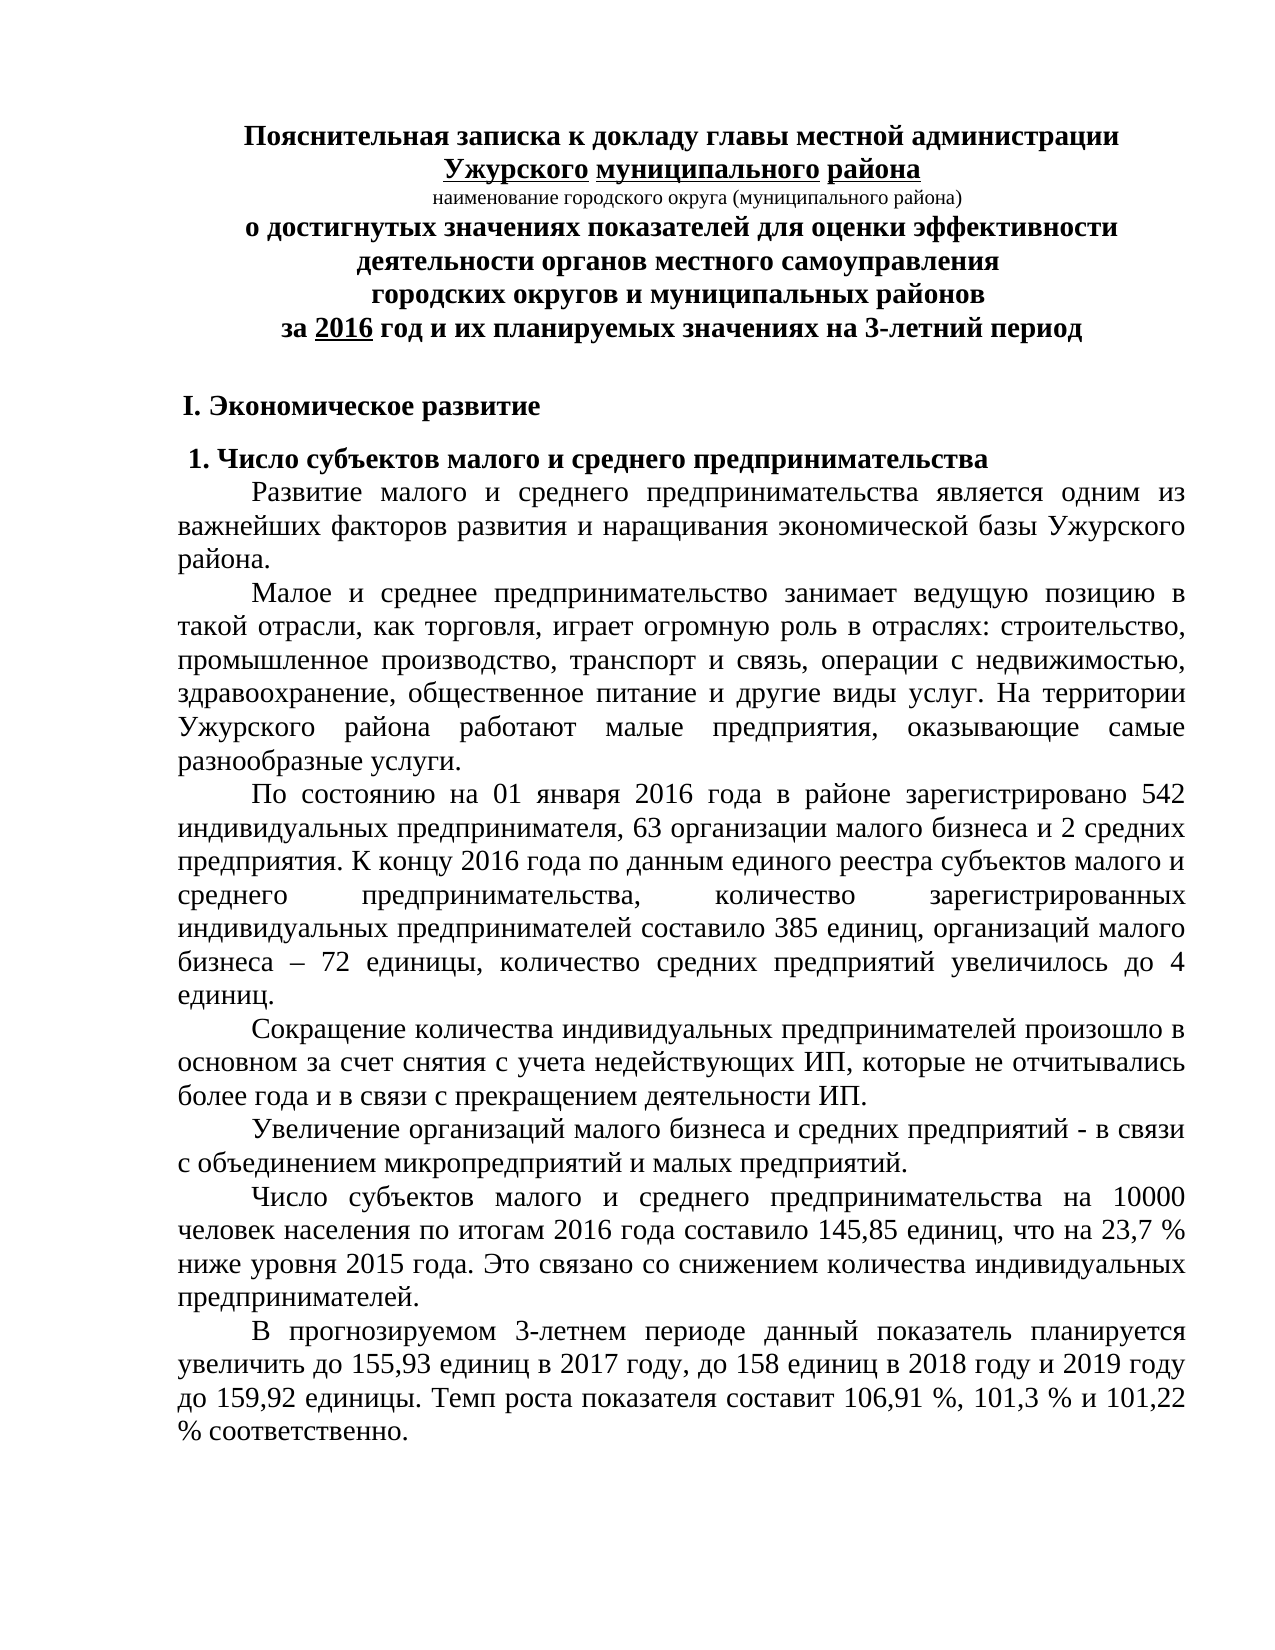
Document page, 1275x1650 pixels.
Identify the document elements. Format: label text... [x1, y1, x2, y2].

text Малое и среднее предпринимательство занимает ведущую позицию в такой отрасли, как торговля, играет огромную роль в отраслях: строительство, промышленное производство, транспорт и связь, операции с недвижимостью, здравоохранение, общественное питание и другие виды услуг. На территории Ужурского района работают малые предприятия, оказывающие самые разнообразные услуги. [177, 575, 1186, 776]
text Пояснительная записка к докладу главы местной администрации Ужурского муниципального района [177, 118, 1186, 185]
text По состоянию на 01 января 2016 года в районе зарегистрировано 542 индивидуальных предпринимателя, 63 организации малого бизнеса и 2 средних предприятия. К концу 2016 года по данным единого реестра субъектов малого и среднего предпринимательства, количество зарегистрированных индивидуальных предпринимателей составило 385 единиц, организаций малого бизнеса – 72 единицы, количество средних предприятий увеличилось до 4 единиц. [177, 776, 1186, 1011]
text наименование городского округа (муниципального района) [177, 185, 1186, 209]
text Увеличение организаций малого бизнеса и средних предприятий - в связи с объединением микропредприятий и малых предприятий. [177, 1112, 1186, 1179]
text 1. Число субъектов малого и среднего предпринимательства [177, 441, 1186, 474]
text о достигнутых значениях показателей для оценки эффективности деятельности органов местного самоуправления городских округов и муниципальных районов за 2016 год и их планируемых значениях на 3-летний период [177, 209, 1186, 343]
text I. Экономическое развитие [177, 388, 1186, 422]
text Сокращение количества индивидуальных предпринимателей произошло в основном за счет снятия с учета недействующих ИП, которые не отчитывались более года и в связи с прекращением деятельности ИП. [177, 1011, 1186, 1112]
text Развитие малого и среднего предпринимательства является одним из важнейших факторов развития и наращивания экономической базы Ужурского района. [177, 474, 1186, 575]
text В прогнозируемом 3-летнем периоде данный показатель планируется увеличить до 155,93 единиц в 2017 году, до 158 единиц в 2018 году и 2019 году до 159,92 единицы. Темп роста показателя составит 106,91 %, 101,3 % и 101,22 % соответственно. [177, 1313, 1186, 1447]
text Число субъектов малого и среднего предпринимательства на 10000 человек населения по итогам 2016 года составило 145,85 единиц, что на 23,7 % ниже уровня 2015 года. Это связано со снижением количества индивидуальных предпринимателей. [177, 1179, 1186, 1313]
